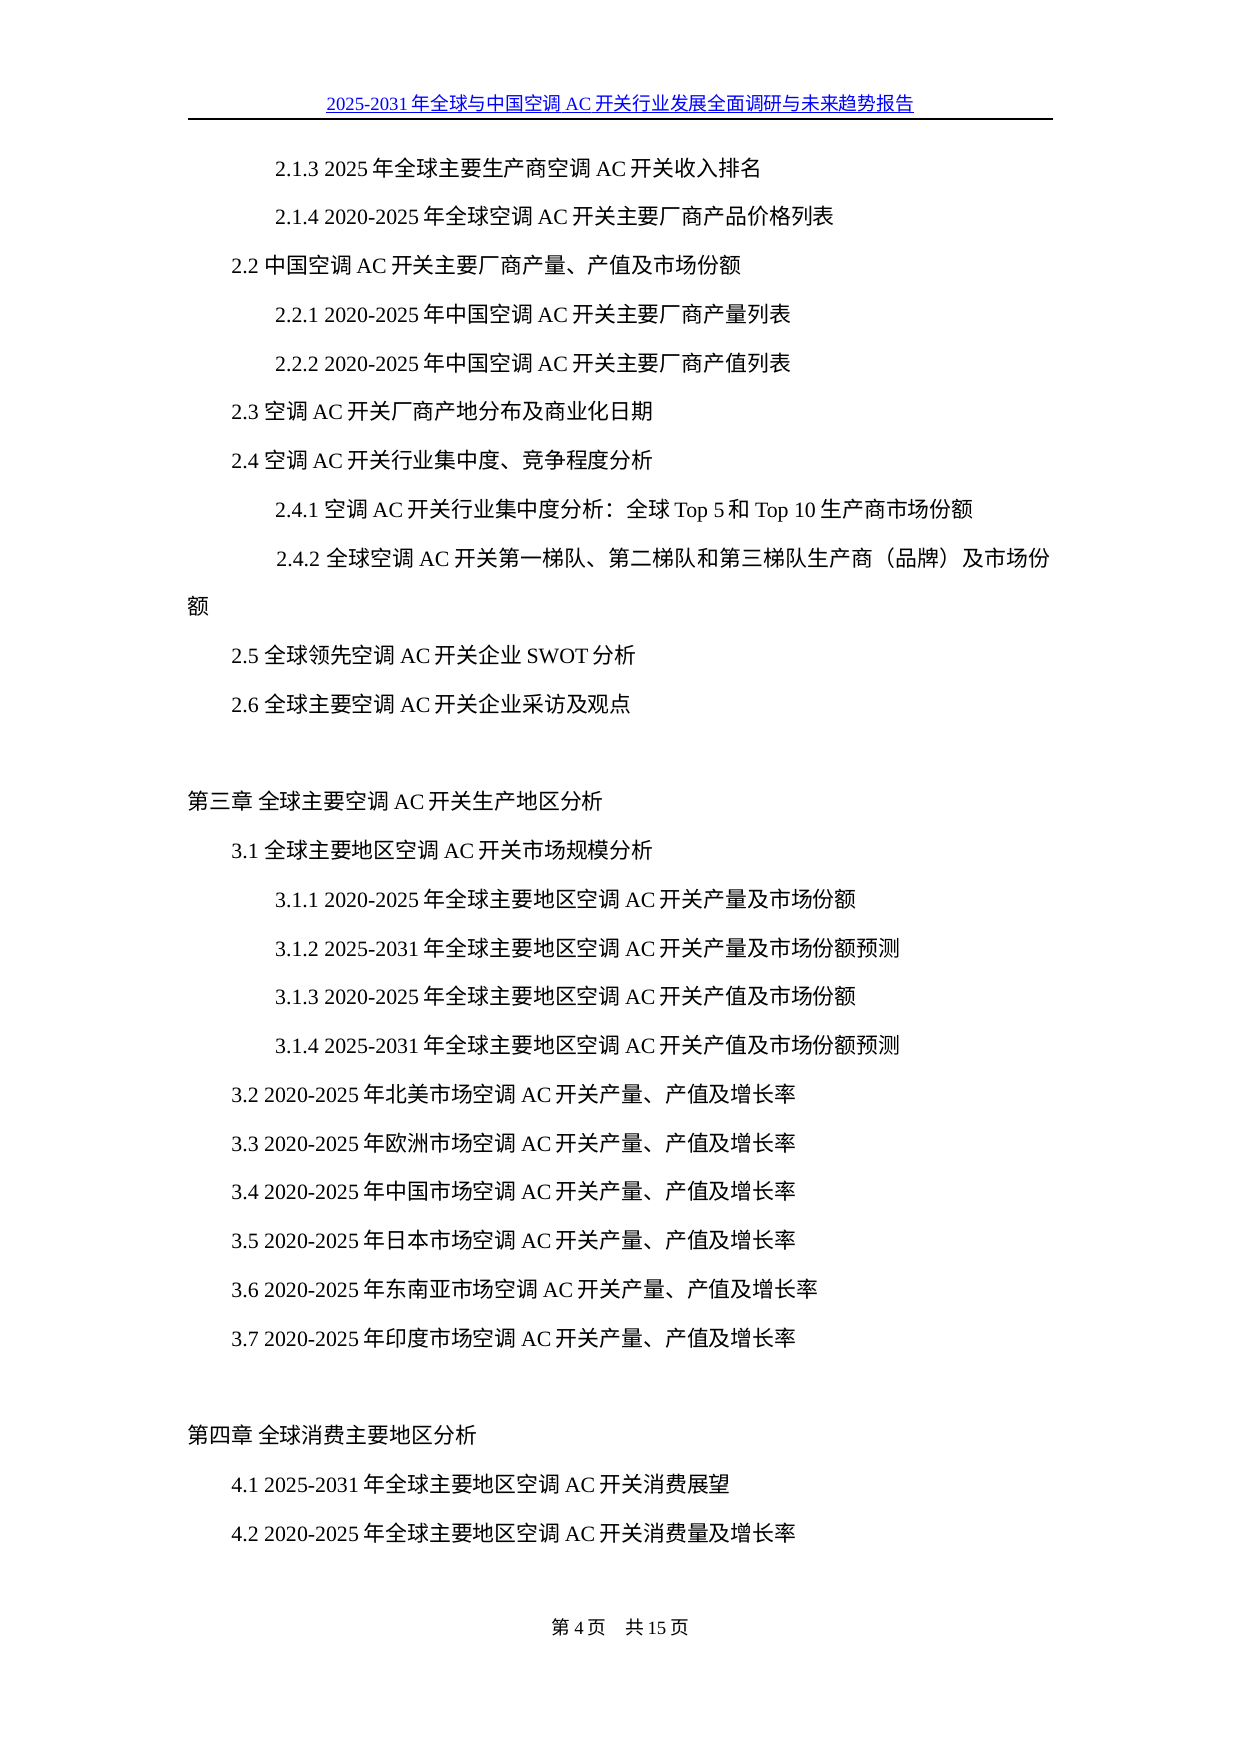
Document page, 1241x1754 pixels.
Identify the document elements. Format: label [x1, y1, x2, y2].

text [187, 150, 1053, 1548]
